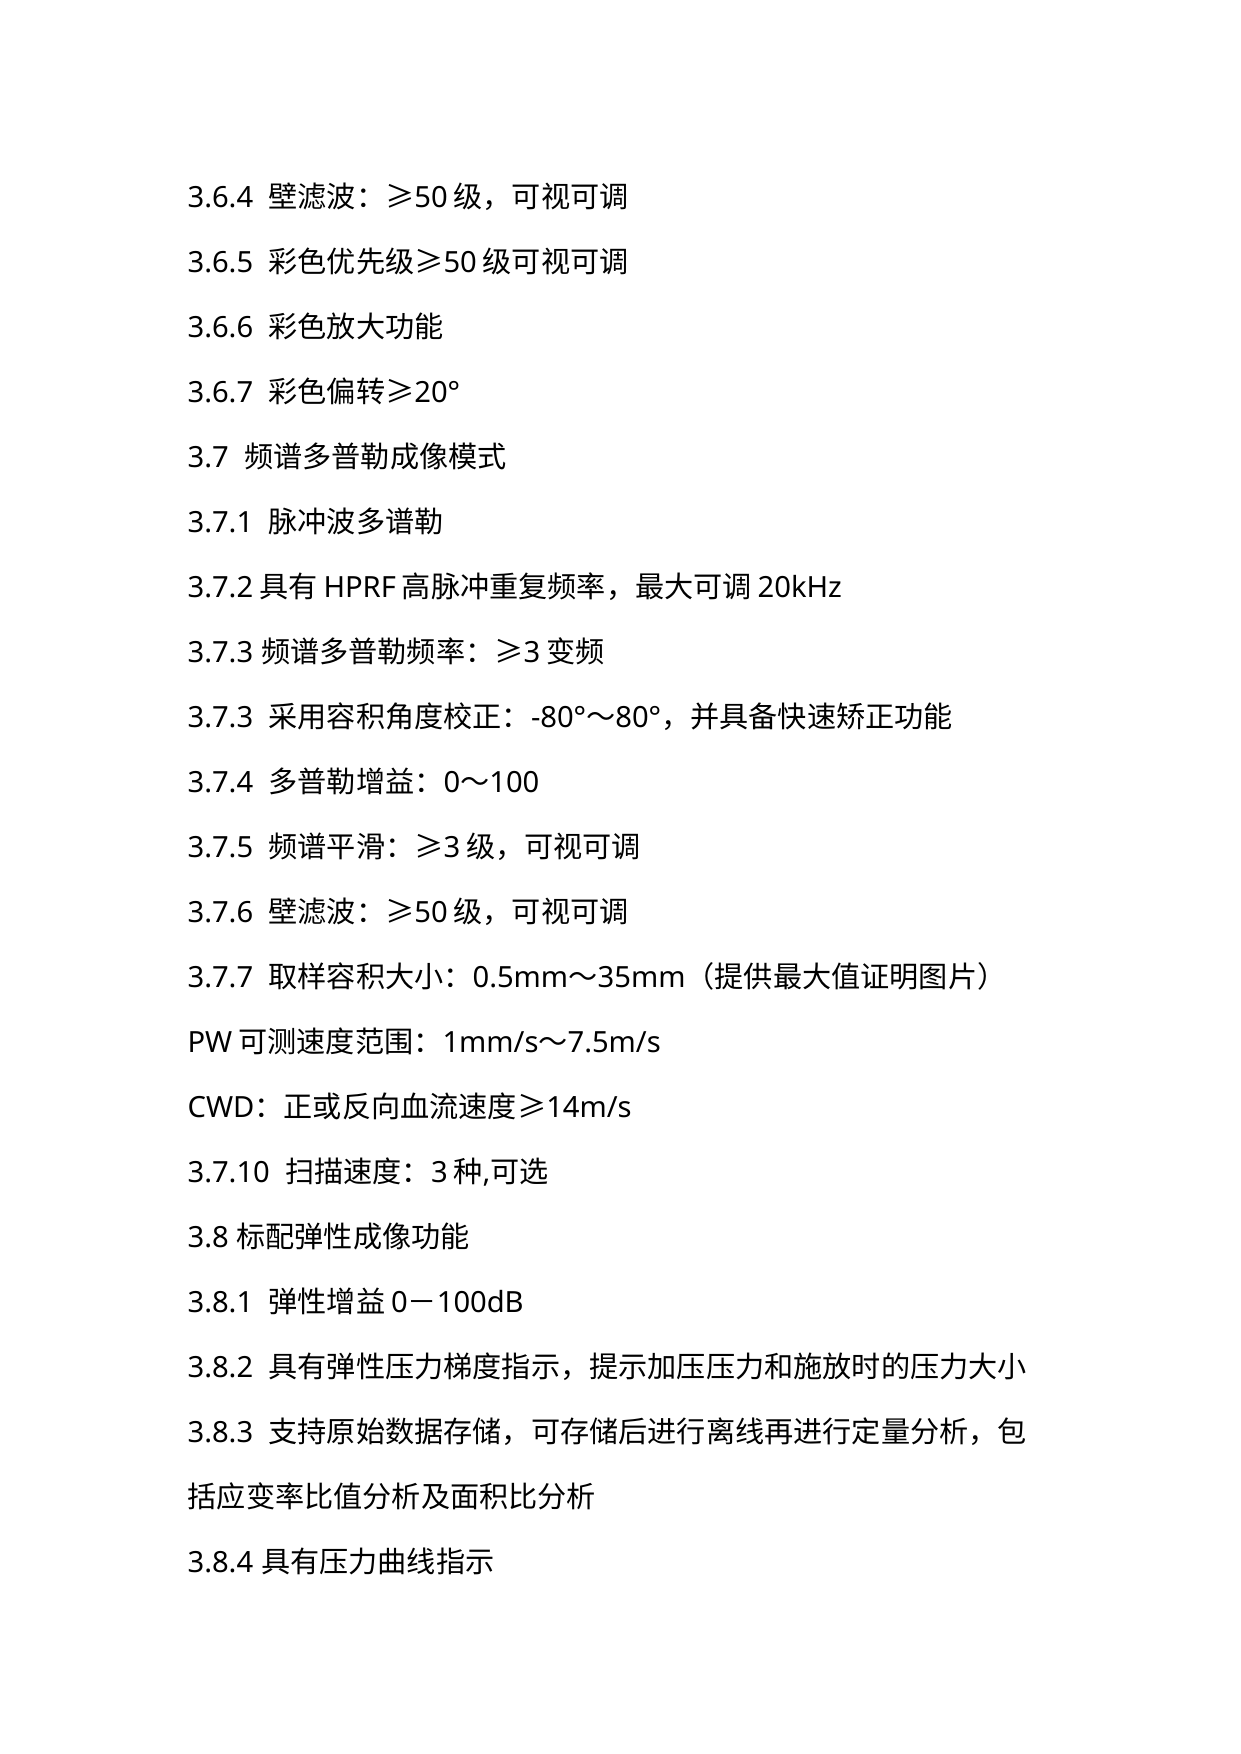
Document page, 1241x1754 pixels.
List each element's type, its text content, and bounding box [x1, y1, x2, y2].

text 3.6.6 彩色放大功能 [187, 292, 1053, 357]
text 3.7.6 壁滤波：≥50级，可视可调 [187, 877, 1053, 942]
text 3.8.3 支持原始数据存储，可存储后进行离线再进行定量分析，包括应变率比值分析及面积比分析 [187, 1397, 1053, 1527]
text PW可测速度范围：1mm/s～7.5m/s [187, 1007, 1053, 1072]
text 3.7.4 多普勒增益：0～100 [187, 747, 1053, 812]
text 3.7.1 脉冲波多谱勒 [187, 487, 1053, 552]
text 3.7.5 频谱平滑：≥3级，可视可调 [187, 812, 1053, 877]
text 3.8.4 具有压力曲线指示 [187, 1527, 1053, 1592]
text 3.7.10 扫描速度：3种,可选 [187, 1137, 1053, 1202]
text 3.7.2具有HPRF高脉冲重复频率，最大可调20kHz [187, 552, 1053, 617]
text 3.8 标配弹性成像功能 [187, 1202, 1053, 1267]
text 3.6.4 壁滤波：≥50级，可视可调 [187, 162, 1053, 227]
text 3.7.7 取样容积大小：0.5mm～35mm（提供最大值证明图片） [187, 942, 1053, 1007]
text 3.7.3 采用容积角度校正：-80°～80°，并具备快速矫正功能 [187, 682, 1053, 747]
text 3.8.2 具有弹性压力梯度指示，提示加压压力和施放时的压力大小 [187, 1332, 1053, 1397]
text 3.7.3 频谱多普勒频率：≥3变频 [187, 617, 1053, 682]
text 3.6.7 彩色偏转≥20° [187, 357, 1053, 422]
text CWD：正或反向血流速度≥14m/s [187, 1072, 1053, 1137]
text 3.8.1 弹性增益0－100dB [187, 1267, 1053, 1332]
text 3.6.5 彩色优先级≥50级可视可调 [187, 227, 1053, 292]
text 3.7 频谱多普勒成像模式 [187, 422, 1053, 487]
